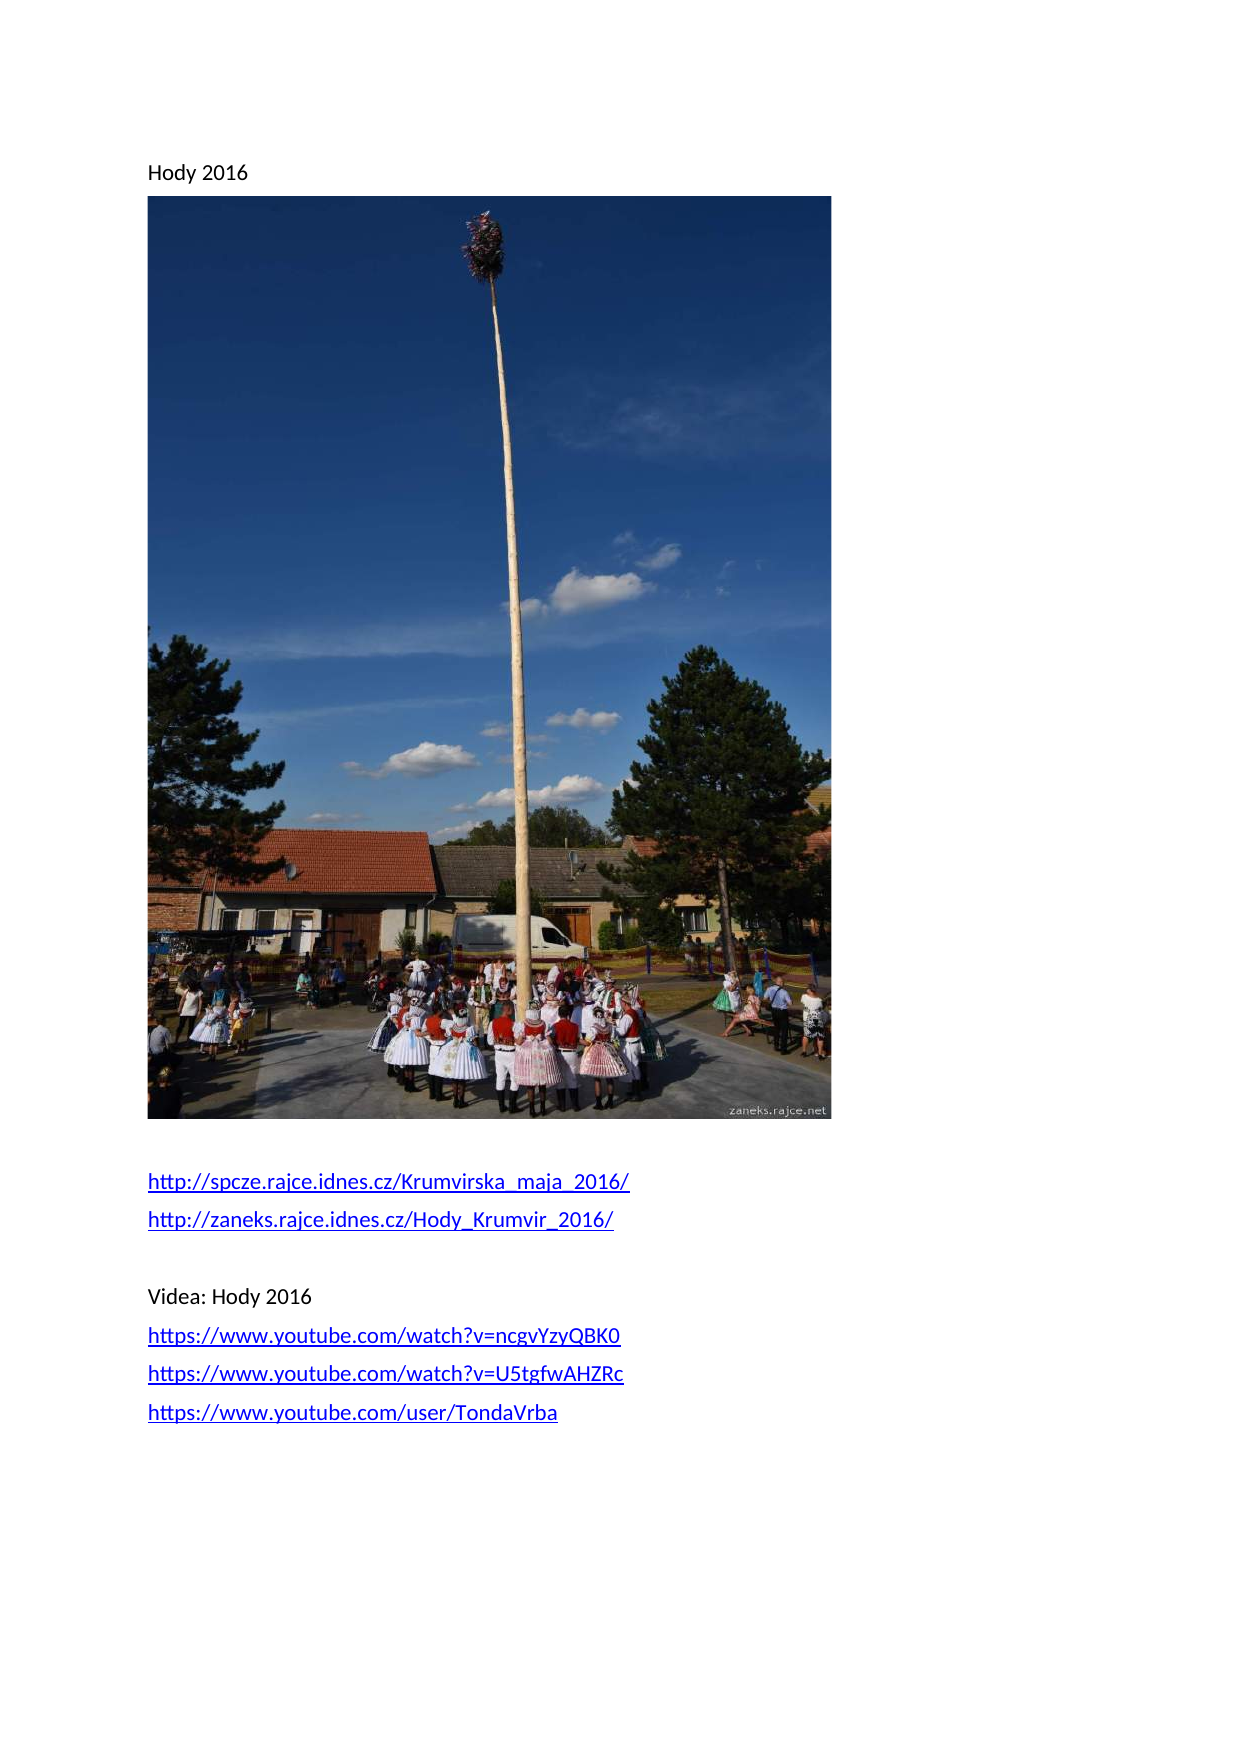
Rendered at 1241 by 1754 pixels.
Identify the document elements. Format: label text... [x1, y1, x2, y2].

text https://www.youtube.com/watch?v=U5tgfwAHZRc [148, 1359, 1093, 1387]
text Videa: Hody 2016 [148, 1282, 1093, 1311]
text https://www.youtube.com/watch?v=ncgvYzyQBK0 [148, 1321, 1093, 1349]
picture [147, 196, 832, 1119]
text Hody 2016 [148, 158, 1093, 186]
text https://www.youtube.com/user/TondaVrba [148, 1398, 1093, 1426]
text http://spcze.rajce.idnes.cz/Krumvirska_maja_2016/ [148, 1167, 1093, 1195]
text http://zaneks.rajce.idnes.cz/Hody_Krumvir_2016/ [148, 1206, 1093, 1234]
